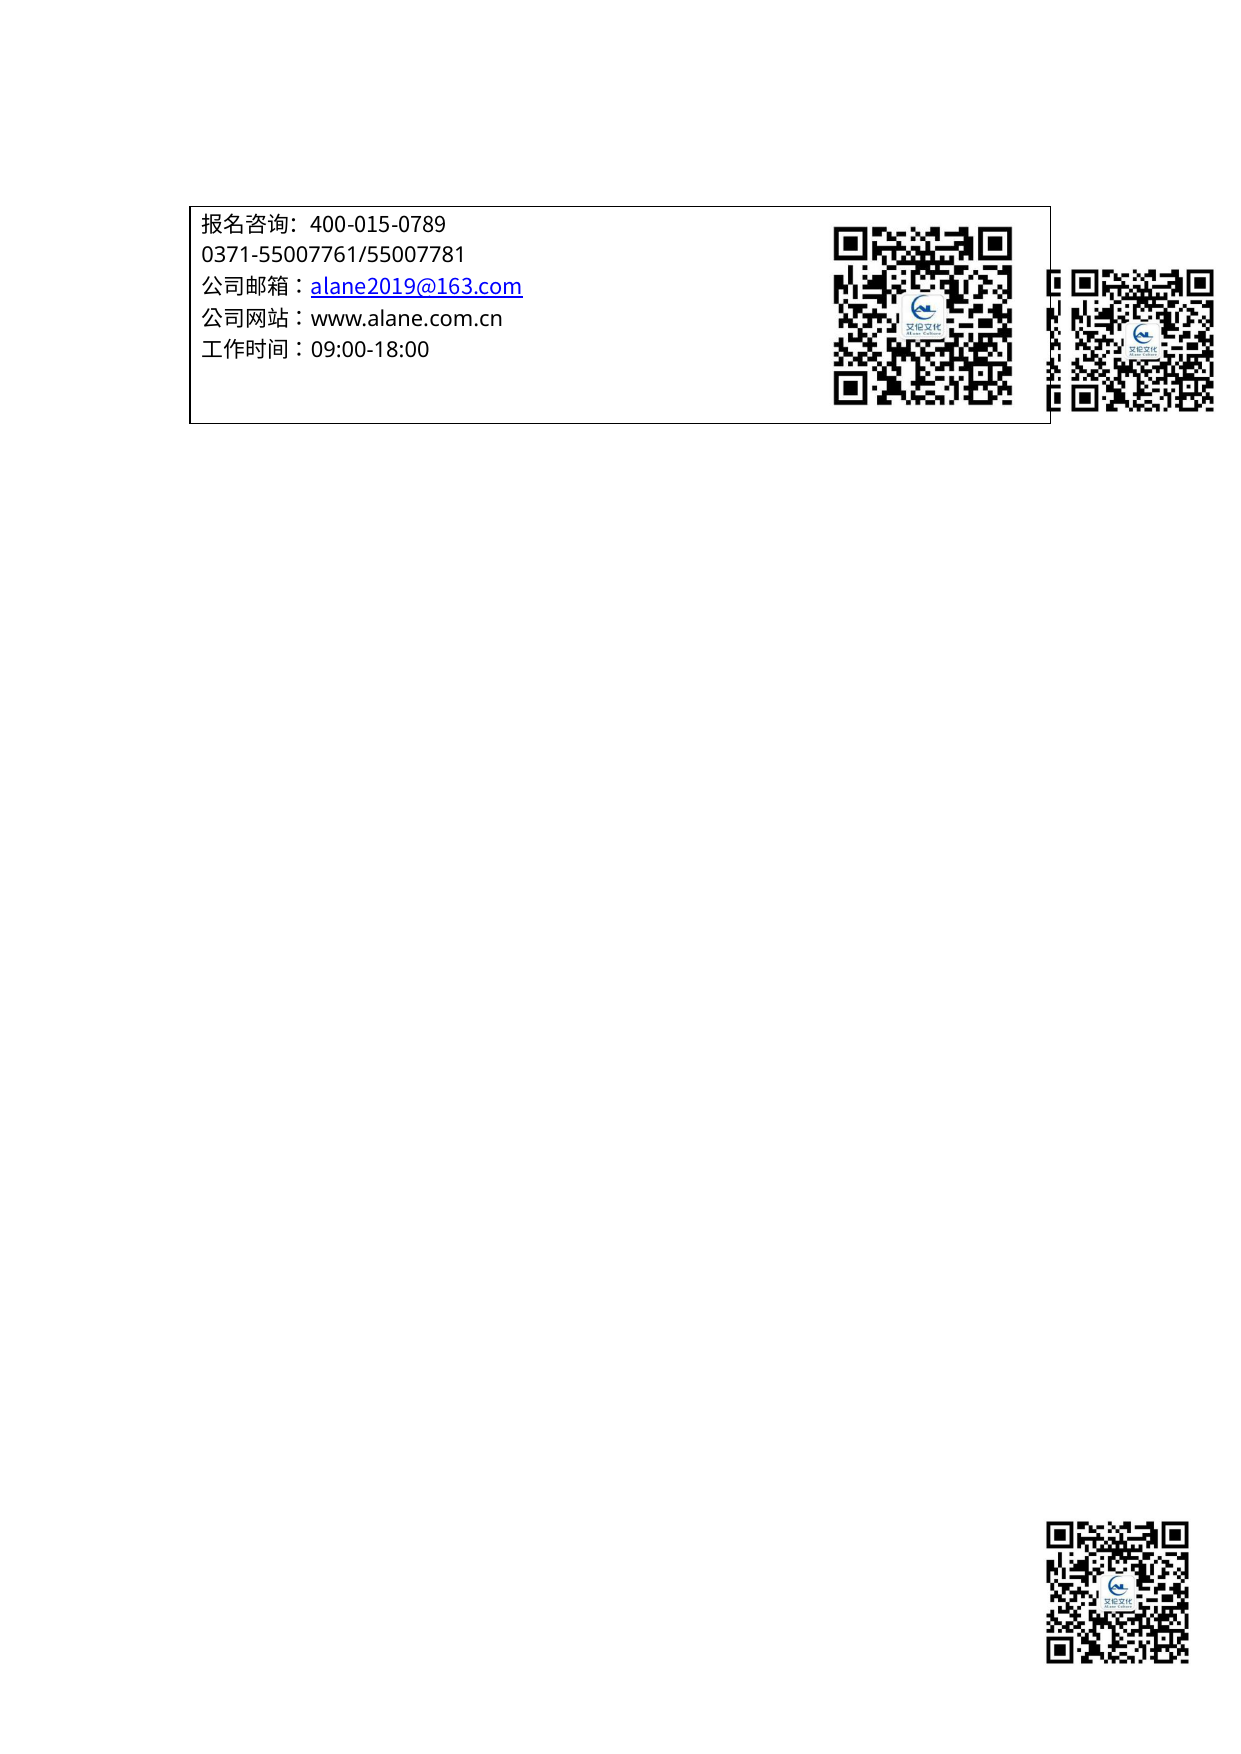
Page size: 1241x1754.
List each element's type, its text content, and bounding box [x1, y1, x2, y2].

picture [1035, 1510, 1200, 1675]
table_header 报名咨询：400-015-0789 0371-55007761/55007781 公司邮箱：alane2019@163.com 公司网站：www.alane.com.cn 工作时间：09:00-18:00 [191, 207, 1050, 422]
picture [820, 212, 1026, 419]
picture [1051, 258, 1225, 423]
